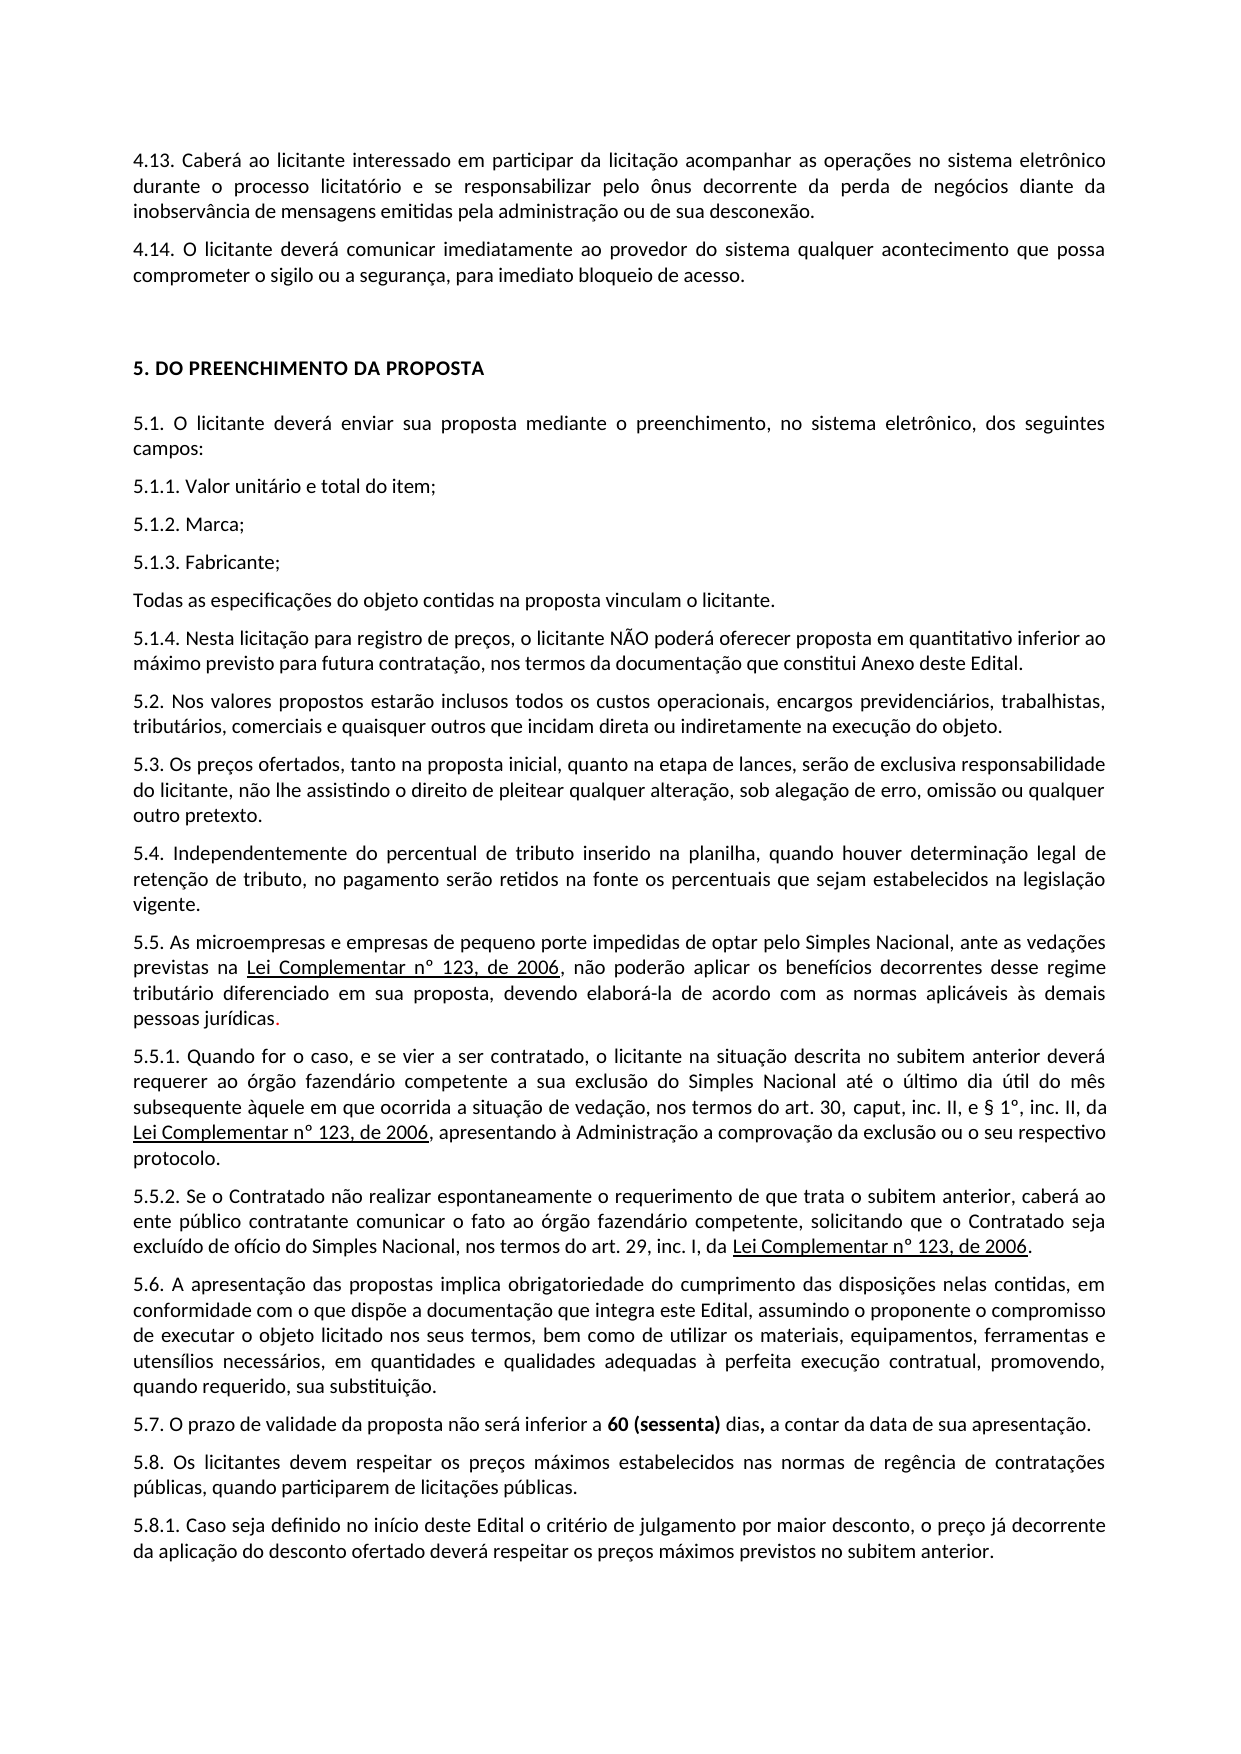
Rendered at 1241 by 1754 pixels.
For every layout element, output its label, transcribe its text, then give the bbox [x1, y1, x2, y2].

text 5.1.2. Marca; [133, 511, 1107, 537]
text Todas as especificações do objeto contidas na proposta vinculam o licitante. [133, 587, 1107, 612]
text 4.14. O licitante deverá comunicar imediatamente ao provedor do sistema qualquer acontecimento que possa comprometer o sigilo ou a segurança, para imediato bloqueio de acesso. [133, 236, 1107, 287]
text 5.1.3. Fabricante; [133, 549, 1107, 574]
text 5.2. Nos valores propostos estarão inclusos todos os custos operacionais, encargos previdenciários, trabalhistas, tributários, comerciais e quaisquer outros que incidam direta ou indiretamente na execução do objeto. [133, 688, 1107, 739]
text 4.13. Caberá ao licitante interessado em participar da licitação acompanhar as operações no sistema eletrônico durante o processo licitatório e se responsabilizar pelo ônus decorrente da perda de negócios diante da inobservância de mensagens emitidas pela administração ou de sua desconexão. [133, 148, 1107, 224]
text 5.8.1. Caso seja definido no início deste Edital o critério de julgamento por maior desconto, o preço já decorrente da aplicação do desconto ofertado deverá respeitar os preços máximos previstos no subitem anterior. [133, 1512, 1107, 1563]
text 5. DO PREENCHIMENTO DA PROPOSTA [133, 355, 1107, 380]
text 5.5.2. Se o Contratado não realizar espontaneamente o requerimento de que trata o subitem anterior, caberá ao ente público contratante comunicar o fato ao órgão fazendário competente, solicitando que o Contratado seja excluído de ofício do Simples Nacional, nos termos do art. 29, inc. I, da Lei Complementar nº 123, de 2006. [133, 1183, 1107, 1259]
text 5.1. O licitante deverá enviar sua proposta mediante o preenchimento, no sistema eletrônico, dos seguintes campos: [133, 410, 1107, 461]
text 5.6. A apresentação das propostas implica obrigatoriedade do cumprimento das disposições nelas contidas, em conformidade com o que dispõe a documentação que integra este Edital, assumindo o proponente o compromisso de executar o objeto licitado nos seus termos, bem como de utilizar os materiais, equipamentos, ferramentas e utensílios necessários, em quantidades e qualidades adequadas à perfeita execução contratual, promovendo, quando requerido, sua substituição. [133, 1272, 1107, 1399]
text 5.1.4. Nesta licitação para registro de preços, o licitante NÃO poderá oferecer proposta em quantitativo inferior ao máximo previsto para futura contratação, nos termos da documentação que constitui Anexo deste Edital. [133, 625, 1107, 676]
text 5.5. As microempresas e empresas de pequeno porte impedidas de optar pelo Simples Nacional, ante as vedações previstas na Lei Complementar nº 123, de 2006, não poderão aplicar os benefícios decorrentes desse regime tributário diferenciado em sua proposta, devendo elaborá-la de acordo com as normas aplicáveis às demais pessoas jurídicas. [133, 929, 1107, 1031]
text 5.5.1. Quando for o caso, e se vier a ser contratado, o licitante na situação descrita no subitem anterior deverá requerer ao órgão fazendário competente a sua exclusão do Simples Nacional até o último dia útil do mês subsequente àquele em que ocorrida a situação de vedação, nos termos do art. 30, caput, inc. II, e § 1º, inc. II, da Lei Complementar nº 123, de 2006, apresentando à Administração a comprovação da exclusão ou o seu respectivo protocolo. [133, 1043, 1107, 1170]
text 5.8. Os licitantes devem respeitar os preços máximos estabelecidos nas normas de regência de contratações públicas, quando participarem de licitações públicas. [133, 1449, 1107, 1500]
text 5.7. O prazo de validade da proposta não será inferior a 60 (sessenta) dias, a contar da data de sua apresentação. [133, 1411, 1107, 1437]
text 5.1.1. Valor unitário e total do item; [133, 473, 1107, 499]
text 5.3. Os preços ofertados, tanto na proposta inicial, quanto na etapa de lances, serão de exclusiva responsabilidade do licitante, não lhe assistindo o direito de pleitear qualquer alteração, sob alegação de erro, omissão ou qualquer outro pretexto. [133, 752, 1107, 828]
text 5.4. Independentemente do percentual de tributo inserido na planilha, quando houver determinação legal de retenção de tributo, no pagamento serão retidos na fonte os percentuais que sejam estabelecidos na legislação vigente. [133, 840, 1107, 917]
